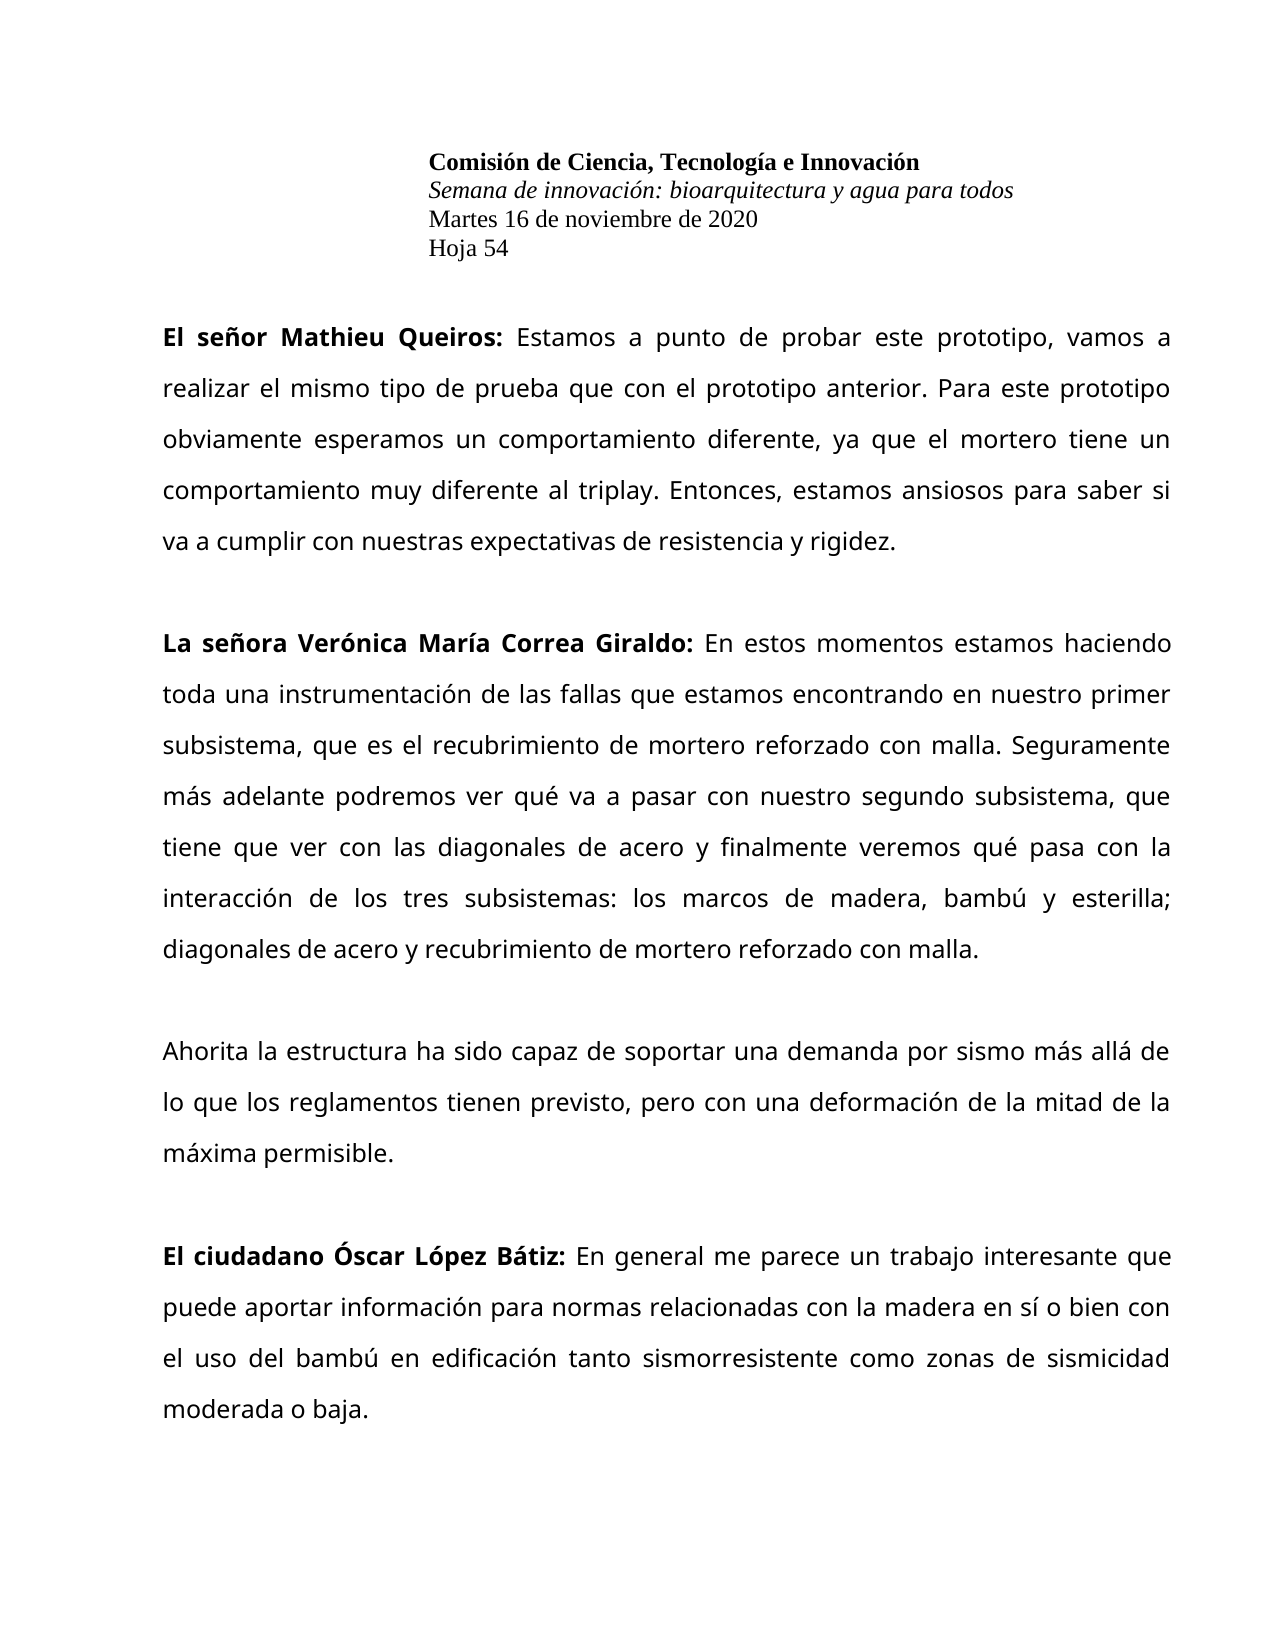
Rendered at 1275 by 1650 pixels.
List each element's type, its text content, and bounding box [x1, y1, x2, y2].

text El señor Mathieu Queiros: Estamos a punto de probar este prototipo, vamos a realizar el mismo tipo de prueba que con el prototipo anterior. Para este prototipo obviamente esperamos un comportamiento diferente, ya que el mortero tiene un comportamiento muy diferente al triplay. Entonces, estamos ansiosos para saber si va a cumplir con nuestras expectativas de resistencia y rigidez. [162, 319, 1172, 558]
text La señora Verónica María Correa Giraldo: En estos momentos estamos haciendo toda una instrumentación de las fallas que estamos encontrando en nuestro primer subsistema, que es el recubrimiento de mortero reforzado con malla. Seguramente más adelante podremos ver qué va a pasar con nuestro segundo subsistema, que tiene que ver con las diagonales de acero y finalmente veremos qué pasa con la interacción de los tres subsistemas: los marcos de madera, bambú y esterilla; diagonales de acero y recubrimiento de mortero reforzado con malla. [162, 626, 1172, 966]
text Ahorita la estructura ha sido capaz de soportar una demanda por sismo más allá de lo que los reglamentos tienen previsto, pero con una deformación de la mitad de la máxima permisible. [162, 1034, 1172, 1170]
text El ciudadano Óscar López Bátiz: En general me parece un trabajo interesante que puede aportar información para normas relacionadas con la madera en sí o bien con el uso del bambú en edificación tanto sismorresistente como zonas de sismicidad moderada o baja. [162, 1238, 1172, 1425]
